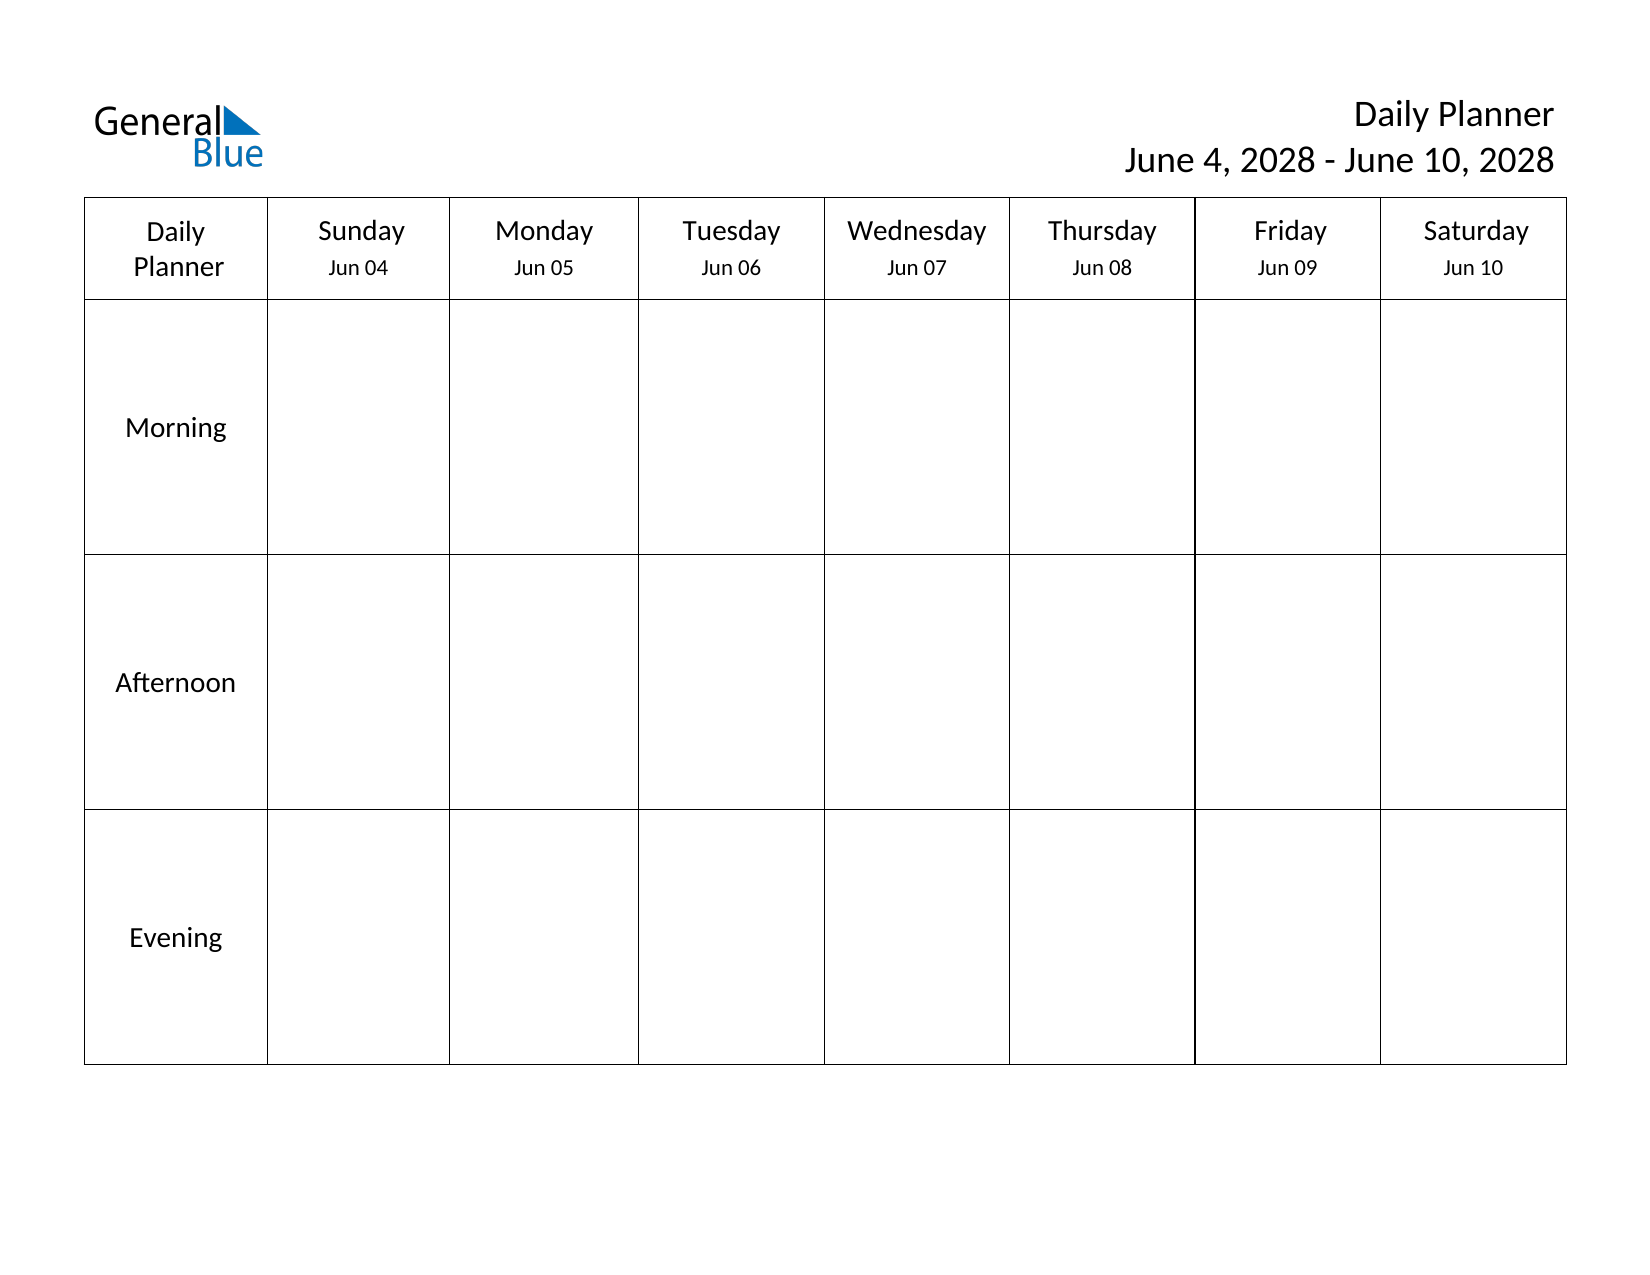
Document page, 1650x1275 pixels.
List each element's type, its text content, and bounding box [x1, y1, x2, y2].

table_cell [639, 300, 824, 554]
table_cell Sunday Jun 04 [268, 198, 449, 299]
table_cell Thursday Jun 08 [1010, 198, 1194, 299]
table_cell Saturday Jun 10 [1381, 198, 1566, 299]
table_cell [825, 300, 1009, 554]
table_cell [825, 555, 1009, 809]
table_cell [268, 810, 449, 1064]
table_cell [1010, 300, 1194, 554]
table_header Daily Planner June 4, 2028 - June 10, 2028 [449, 75, 1566, 197]
table_cell Monday Jun 05 [450, 198, 638, 299]
table_cell [268, 300, 449, 554]
table_cell [1196, 555, 1380, 809]
table_cell [639, 555, 824, 809]
table_cell [268, 555, 449, 809]
table_cell [1196, 810, 1380, 1064]
table_cell [1196, 300, 1380, 554]
table_cell Morning [85, 300, 267, 554]
table_cell Evening [85, 810, 267, 1064]
table_cell Tuesday Jun 06 [639, 198, 824, 299]
table_cell [450, 555, 638, 809]
picture [95, 105, 263, 167]
table_header [84, 75, 449, 197]
table_cell [450, 810, 638, 1064]
table_cell Wednesday Jun 07 [825, 198, 1009, 299]
table_cell [450, 300, 638, 554]
table_cell [1010, 555, 1194, 809]
table_cell [825, 810, 1009, 1064]
table_cell Afternoon [85, 555, 267, 809]
table_cell Friday Jun 09 [1196, 198, 1380, 299]
table_cell [1381, 300, 1566, 554]
table_cell Daily Planner [85, 198, 267, 299]
table_cell [1381, 810, 1566, 1064]
table_cell [1010, 810, 1194, 1064]
table_cell [1381, 555, 1566, 809]
table_cell [639, 810, 824, 1064]
